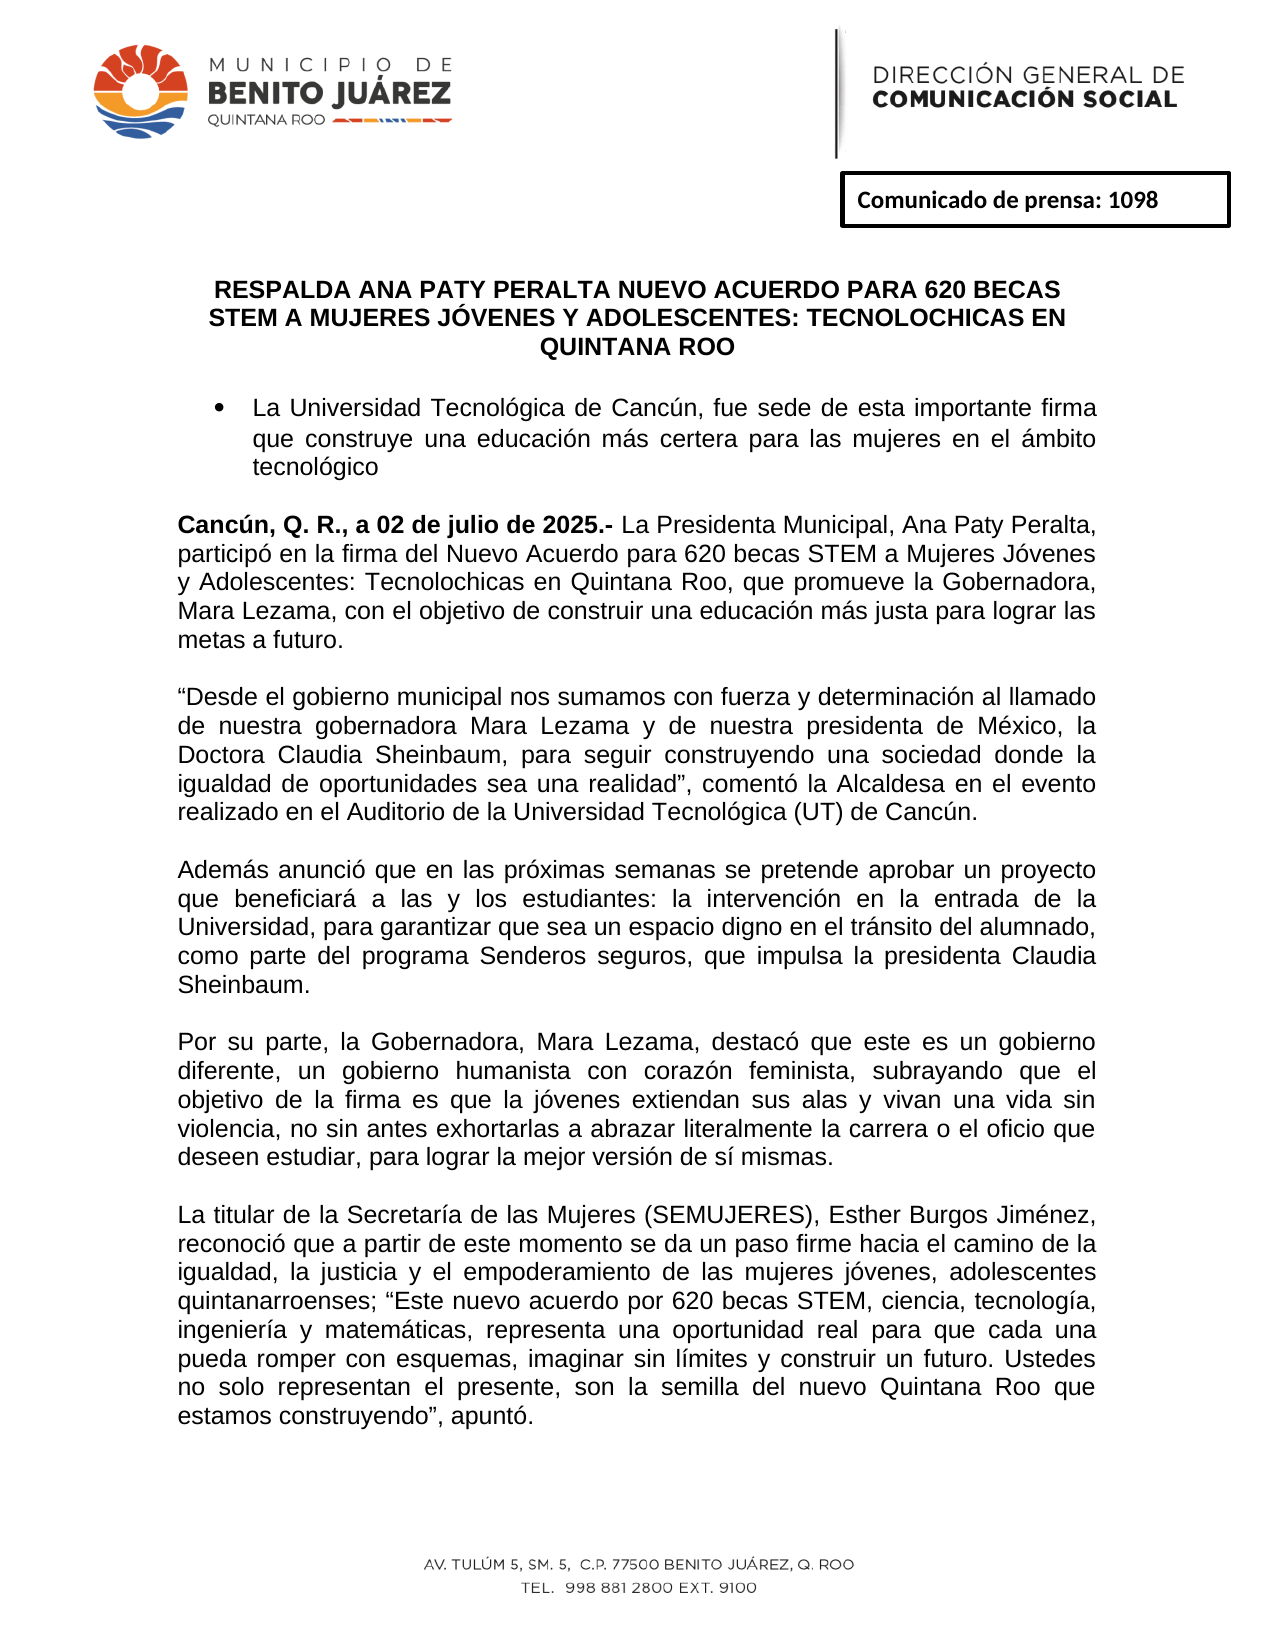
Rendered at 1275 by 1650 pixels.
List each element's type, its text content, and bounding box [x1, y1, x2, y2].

text Por su parte, la Gobernadora, Mara Lezama, destacó que este es un gobierno diferente, un gobierno humanista con corazón feminista, subrayando que el objetivo de la firma es que la jóvenes extiendan sus alas y vivan una vida sin violencia, no sin antes exhortarlas a abrazar literalmente la carrera o el oficio que deseen estudiar, para lograr la mejor versión de sí mismas. [177, 1027, 1098, 1171]
text RESPALDA ANA PATY PERALTA NUEVO ACUERDO PARA 620 BECAS STEM A MUJERES JÓVENES Y ADOLESCENTES: TECNOLOCHICAS EN QUINTANA ROO [177, 274, 1098, 361]
text Cancún, Q. R., a 02 de julio de 2025.- La Presidenta Municipal, Ana Paty Peralta, participó en la firma del Nuevo Acuerdo para 620 becas STEM a Mujeres Jóvenes y Adolescentes: Tecnolochicas en Quintana Roo, que promueve la Gobernadora, Mara Lezama, con el objetivo de construir una educación más justa para lograr las metas a futuro. [177, 510, 1098, 654]
text Además anunció que en las próximas semanas se pretende aprobar un proyecto que beneficiará a las y los estudiantes: la intervención en la entrada de la Universidad, para garantizar que sea un espacio digno en el tránsito del alumnado, como parte del programa Senderos seguros, que impulsa la presidenta Claudia Sheinbaum. [177, 855, 1098, 999]
picture [1, 0, 1275, 170]
text La titular de la Secretaría de las Mujeres (SEMUJERES), Esther Burgos Jiménez, reconoció que a partir de este momento se da un paso firme hacia el camino de la igualdad, la justicia y el empoderamiento de las mujeres jóvenes, adolescentes quintanarroenses; “Este nuevo acuerdo por 620 becas STEM, ciencia, tecnología, ingeniería y matemáticas, representa una oportunidad real para que cada una pueda romper con esquemas, imaginar sin límites y construir un futuro. Ustedes no solo representan el presente, son la semilla del nuevo Quintana Roo que estamos construyendo”, apuntó. [177, 1200, 1098, 1430]
list ⁠⁠La Universidad Tecnológica de Cancún, fue sede de esta importante firma que construye una educación más certera para las mujeres en el ámbito tecnológico [215, 389, 1098, 481]
text “Desde el gobierno municipal nos sumamos con fuerza y determinación al llamado de nuestra gobernadora Mara Lezama y de nuestra presidenta de México, la Doctora Claudia Sheinbaum, para seguir construyendo una sociedad donde la igualdad de oportunidades sea una realidad”, comentó la Alcaldesa en el evento realizado en el Auditorio de la Universidad Tecnológica (UT) de Cancún. [177, 682, 1098, 826]
picture [1, 1540, 1275, 1624]
